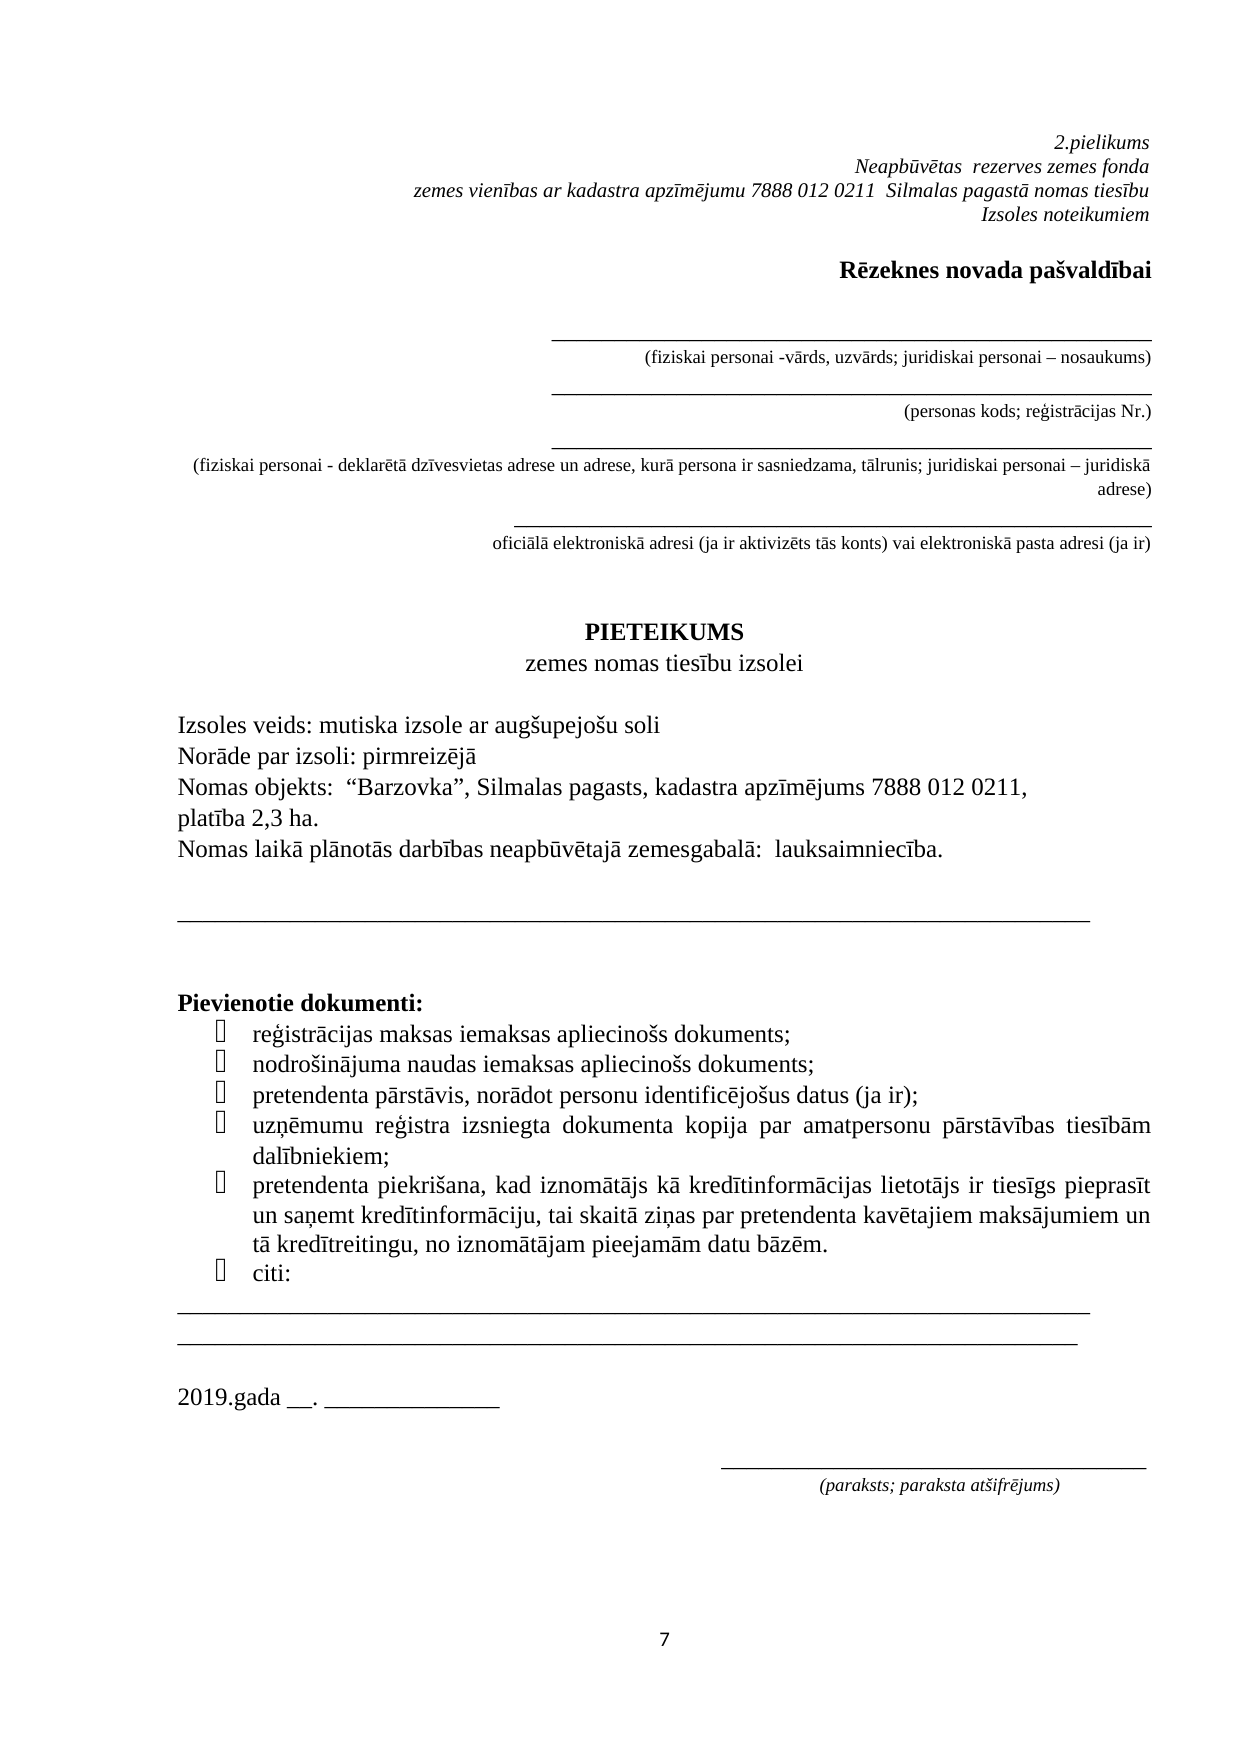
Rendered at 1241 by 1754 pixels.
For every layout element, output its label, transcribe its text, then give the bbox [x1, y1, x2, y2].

text (paraksts; paraksta atšifrējums) [177, 1474, 1152, 1496]
text 2.pielikums [177, 130, 1152, 154]
text Izsoles veids: mutiska izsole ar augšupejošu soli [177, 710, 1152, 739]
list reģistrācijas maksas iemaksas apliecinošs dokuments; [215, 1019, 1152, 1049]
text (fiziskai personai - deklarētā dzīvesvietas adrese un adrese, kurā persona ir sasniedzama, tālrunis; juridiskai personai – juridiskā adrese) [177, 454, 1152, 499]
text 2019.gada __. ______________ [177, 1382, 1152, 1410]
text Pievienotie dokumenti: [177, 988, 1152, 1017]
text ___________________________________________________ [177, 501, 1152, 529]
text Izsoles noteikumiem [177, 202, 1152, 226]
text (fiziskai personai -vārds, uzvārds; juridiskai personai – nosaukums) [177, 346, 1152, 367]
text _________________________________________________________________________ [177, 896, 1152, 925]
text Neapbūvētas rezerves zemes fonda [177, 154, 1152, 178]
text ________________________________________________ [177, 423, 1152, 452]
list citi: [215, 1258, 1152, 1288]
text zemes nomas tiesību izsolei [177, 648, 1152, 677]
text Norāde par izsoli: pirmreizējā [177, 741, 1152, 770]
list pretendenta pārstāvis, norādot personu identificējošus datus (ja ir); [215, 1080, 1152, 1111]
text ________________________________________________ [177, 369, 1152, 398]
text _________________________________________________________________________ [177, 1288, 1152, 1317]
text oficiālā elektroniskā adresi (ja ir aktivizēts tās konts) vai elektroniskā pasta adresi (ja ir) [177, 532, 1152, 553]
text __________________________________ [177, 1443, 1152, 1472]
list pretendenta piekrišana, kad iznomātājs kā kredītinformācijas lietotājs ir tiesīgs pieprasīt un saņemt kredītinformāciju, tai skaitā ziņas par pretendenta kavētajiem maksājumiem un tā kredītreitingu, no iznomātājam pieejamām datu bāzēm. [215, 1170, 1152, 1258]
text Nomas objekts: “Barzovka”, Silmalas pagasts, kadastra apzīmējums 7888 012 0211, [177, 772, 1152, 801]
text (personas kods; reģistrācijas Nr.) [177, 400, 1152, 422]
text Rēzeknes novada pašvaldībai [552, 255, 1152, 284]
text PIETEIKUMS [177, 617, 1152, 646]
text zemes vienības ar kadastra apzīmējumu 7888 012 0211 Silmalas pagastā nomas tiesību [177, 178, 1152, 202]
text ________________________________________________________________________ [177, 1319, 1152, 1348]
text Nomas laikā plānotās darbības neapbūvētajā zemesgabalā: lauksaimniecība. [177, 834, 1152, 863]
text ________________________________________________ [177, 315, 1152, 343]
text platība 2,3 ha. [177, 803, 1152, 832]
list nodrošinājuma naudas iemaksas apliecinošs dokuments; [215, 1049, 1152, 1080]
list uzņēmumu reģistra izsniegta dokumenta kopija par amatpersonu pārstāvības tiesībām dalībniekiem; [215, 1111, 1152, 1170]
